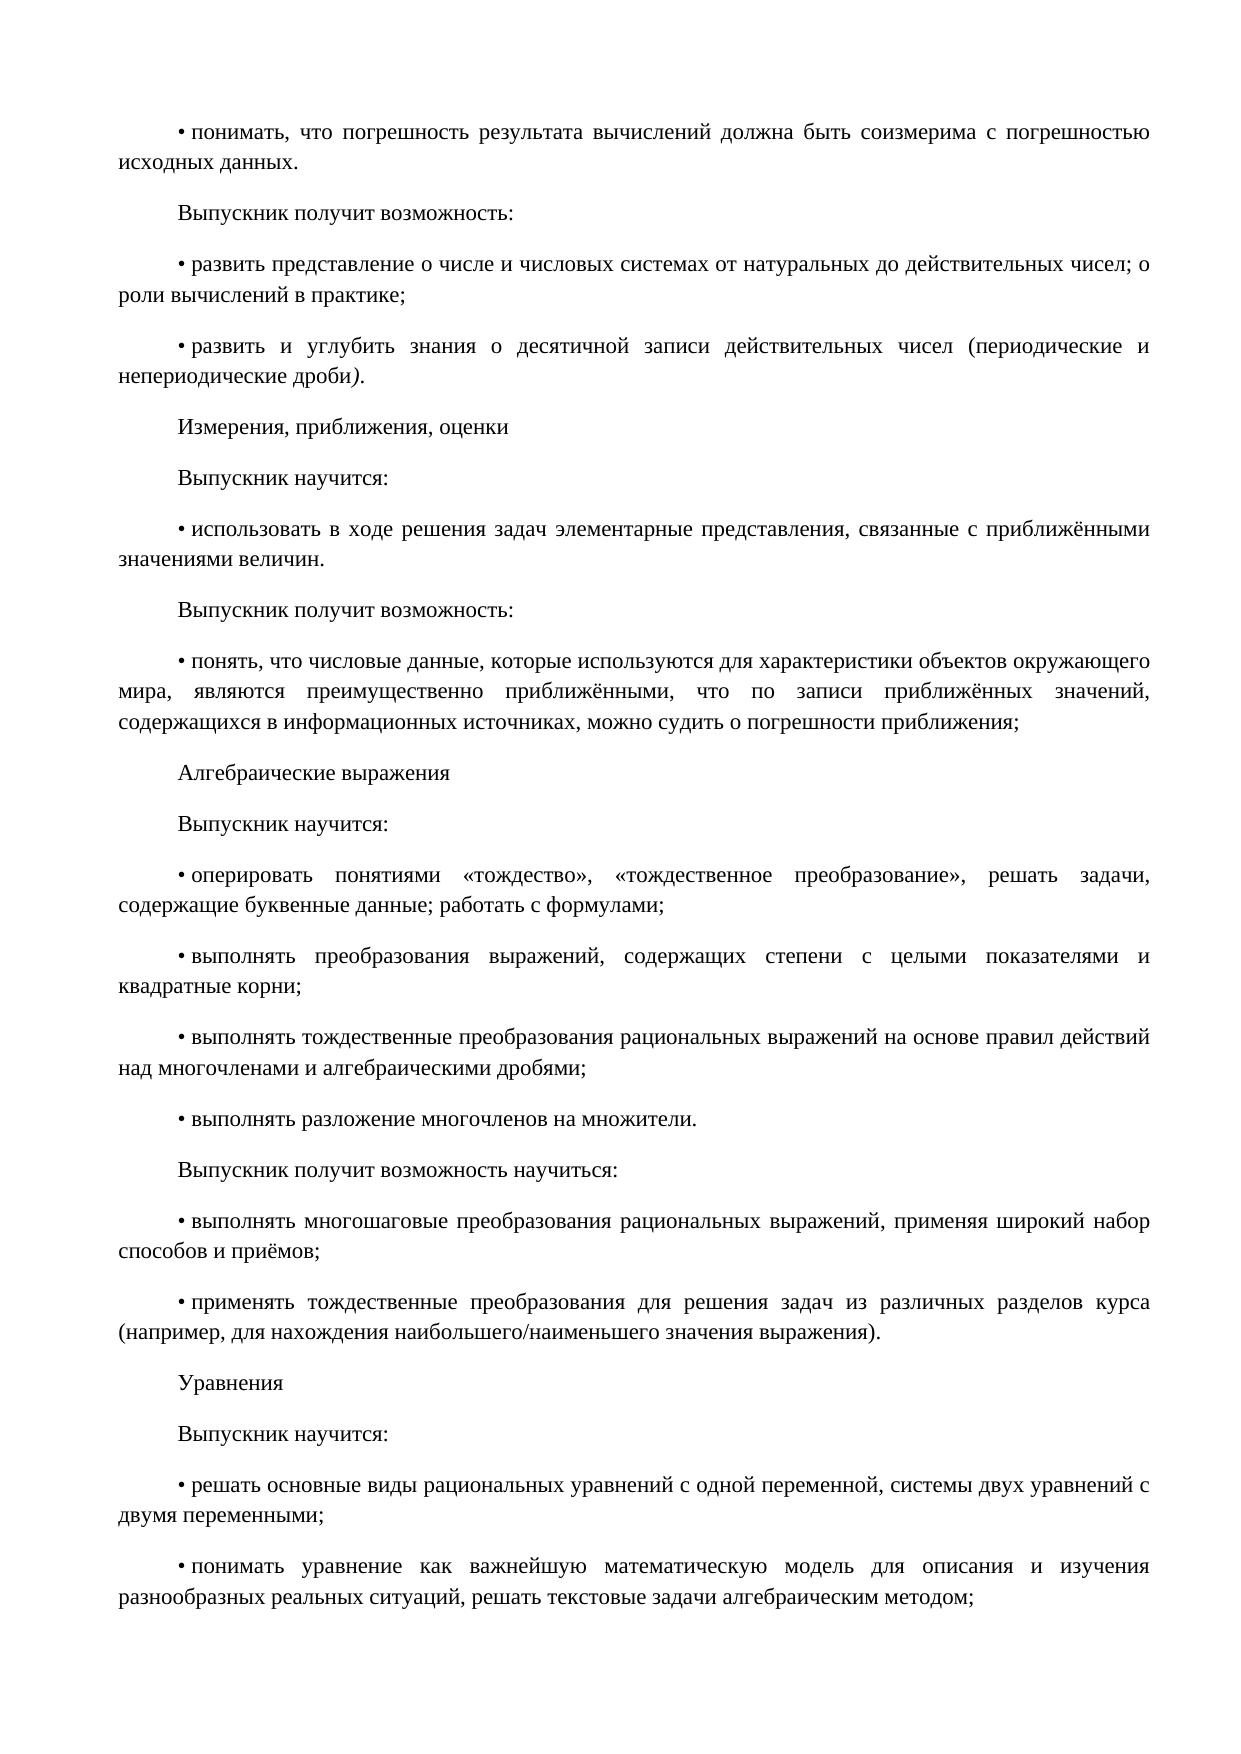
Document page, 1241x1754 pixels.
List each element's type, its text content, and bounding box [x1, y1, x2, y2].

text Выпускник получит возможность научиться: [118, 1156, 1152, 1182]
text Уравнения [118, 1369, 1152, 1396]
text Выпускник получит возможность: [118, 199, 1152, 226]
text • решать основные виды рациональных уравнений с одной переменной, системы двух уравнений с двумя переменными; [118, 1471, 1152, 1528]
text • выполнять преобразования выражений, содержащих степени с целыми показателями и квадратные корни; [118, 942, 1152, 999]
text • оперировать понятиями «тождество», «тождественное преобразование», решать задачи, содержащие буквенные данные; работать с формулами; [118, 861, 1152, 917]
text • понимать, что погрешность результата вычислений должна быть соизмерима с погрешностью исходных данных. [118, 118, 1152, 175]
text Выпускник научится: [118, 464, 1152, 490]
text Алгебраические выражения [118, 759, 1152, 785]
text • выполнять разложение многочленов на множители. [118, 1104, 1152, 1131]
text • применять тождественные преобразования для решения задач из различных разделов курса (например, для нахождения наибольшего/наименьшего значения выражения). [118, 1288, 1152, 1344]
text Выпускник получит возможность: [118, 596, 1152, 623]
text Выпускник научится: [118, 1420, 1152, 1447]
text • выполнять многошаговые преобразования рациональных выражений, применяя широкий набор способов и приёмов; [118, 1207, 1152, 1263]
text Выпускник научится: [118, 810, 1152, 836]
text • выполнять тождественные преобразования рациональных выражений на основе правил действий над многочленами и алгебраическими дробями; [118, 1023, 1152, 1080]
text Измерения, приближения, оценки [118, 413, 1152, 439]
text • развить и углубить знания о десятичной записи действительных чисел (периодические и непериодические дроби). [118, 332, 1152, 388]
text • понять, что числовые данные, которые используются для характеристики объектов окружающего мира, являются преимущественно приближёнными, что по записи приближённых значений, содержащихся в информационных источниках, можно судить о погрешности приближения; [118, 647, 1152, 734]
text • развить представление о числе и числовых системах от натуральных до действительных чисел; о роли вычислений в практике; [118, 250, 1152, 307]
text • использовать в ходе решения задач элементарные представления, связанные с приближёнными значениями величин. [118, 515, 1152, 572]
text • понимать уравнение как важнейшую математическую модель для описания и изучения разнообразных реальных ситуаций, решать текстовые задачи алгебраическим методом; [118, 1552, 1152, 1609]
